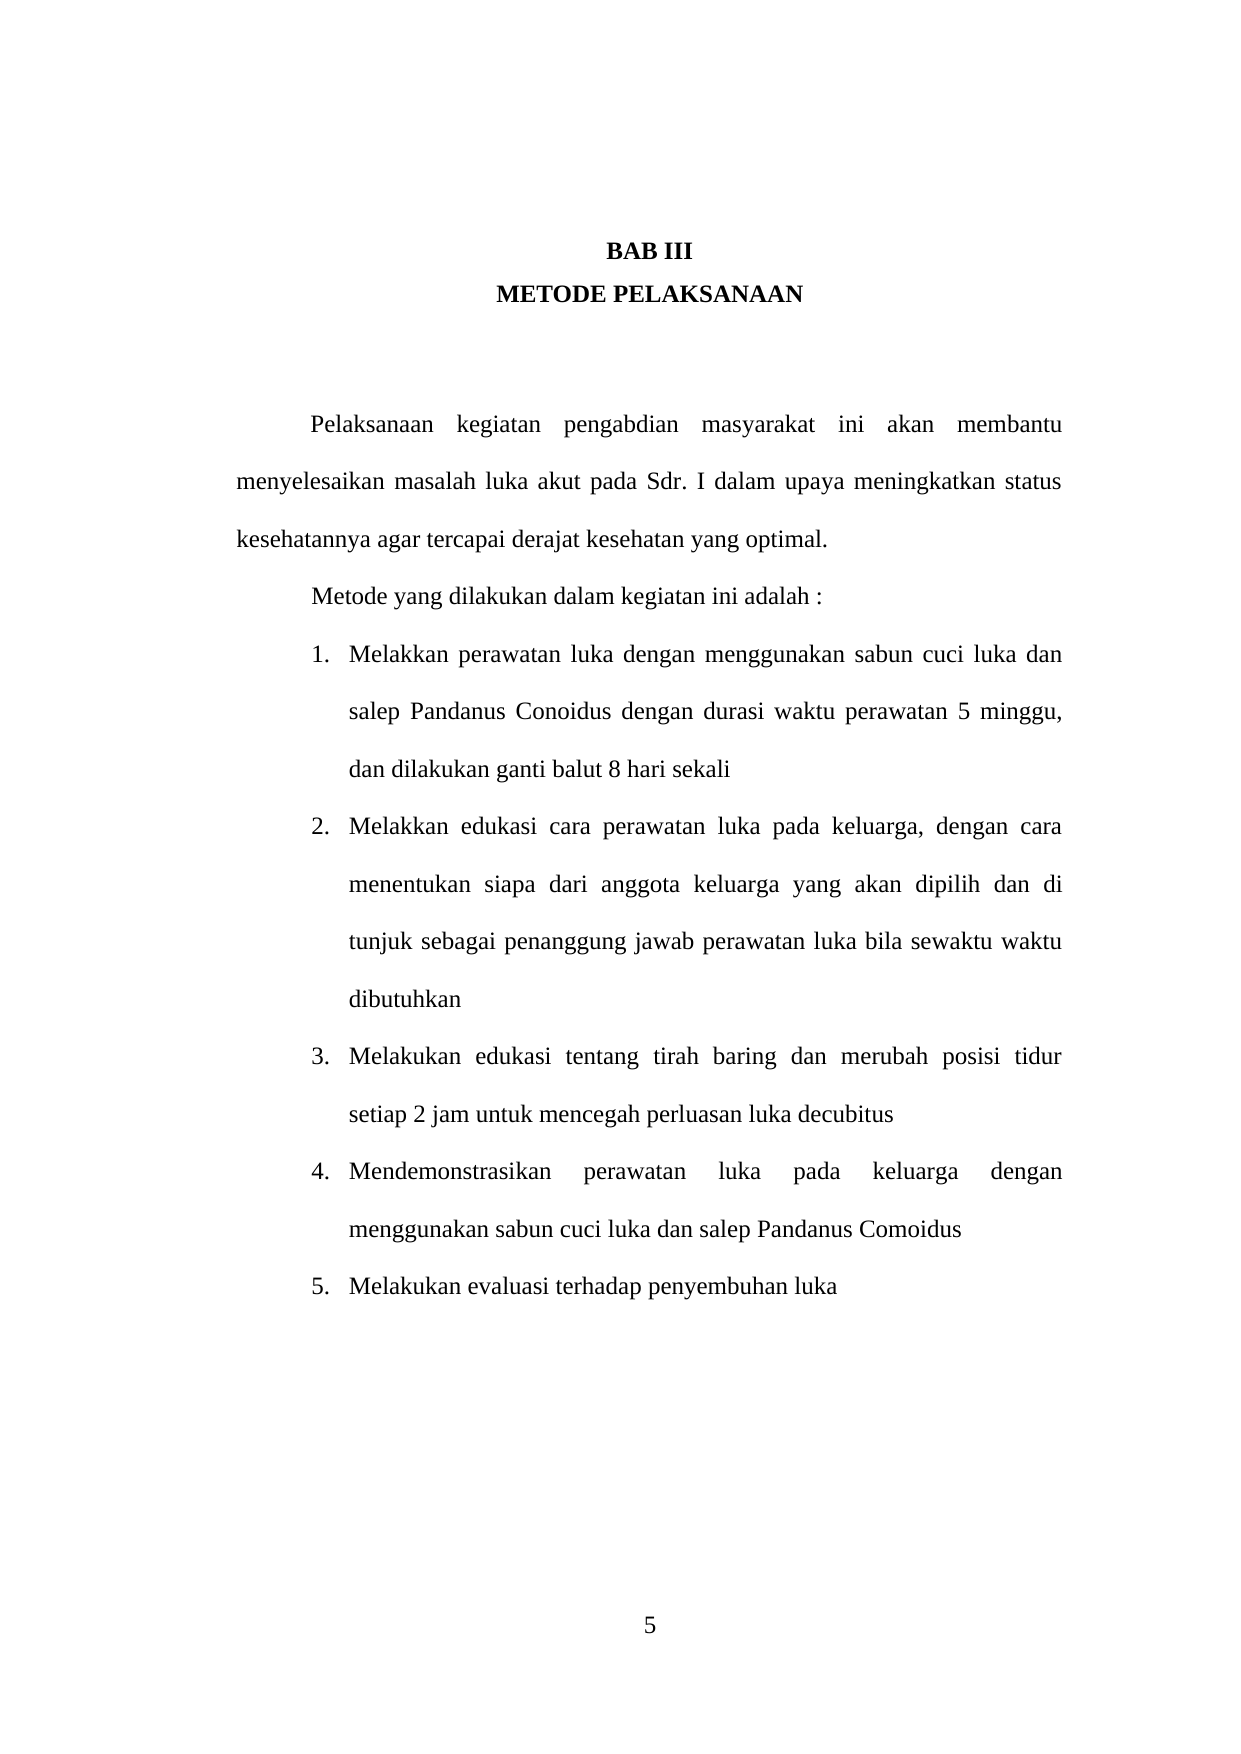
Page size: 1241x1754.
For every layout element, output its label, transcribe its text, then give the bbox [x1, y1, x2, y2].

list Metode yang dilakukan dalam kegiatan ini adalah : [311, 581, 1063, 610]
list Mendemonstrasikan perawatan luka pada keluarga dengan menggunakan sabun cuci luka dan salep Pandanus Comoidus [311, 1156, 1063, 1242]
subtitle BAB III [236, 236, 1063, 265]
list Melakkan edukasi cara perawatan luka pada keluarga, dengan cara menentukan siapa dari anggota keluarga yang akan dipilih dan di tunjuk sebagai penanggung jawab perawatan luka bila sewaktu waktu dibutuhkan [311, 811, 1063, 1012]
list Melakkan perawatan luka dengan menggunakan sabun cuci luka dan salep Pandanus Conoidus dengan durasi waktu perawatan 5 minggu, dan dilakukan ganti balut 8 hari sekali [311, 639, 1063, 782]
list Melakukan edukasi tentang tirah baring dan merubah posisi tidur setiap 2 jam untuk mencegah perluasan luka decubitus [311, 1041, 1063, 1127]
subtitle METODE PELAKSANAAN [236, 279, 1063, 308]
list Pelaksanaan kegiatan pengabdian masyarakat ini akan membantu menyelesaikan masalah luka akut pada Sdr. I dalam upaya meningkatkan status kesehatannya agar tercapai derajat kesehatan yang optimal. [236, 409, 1063, 552]
list Melakukan evaluasi terhadap penyembuhan luka [311, 1271, 1063, 1300]
